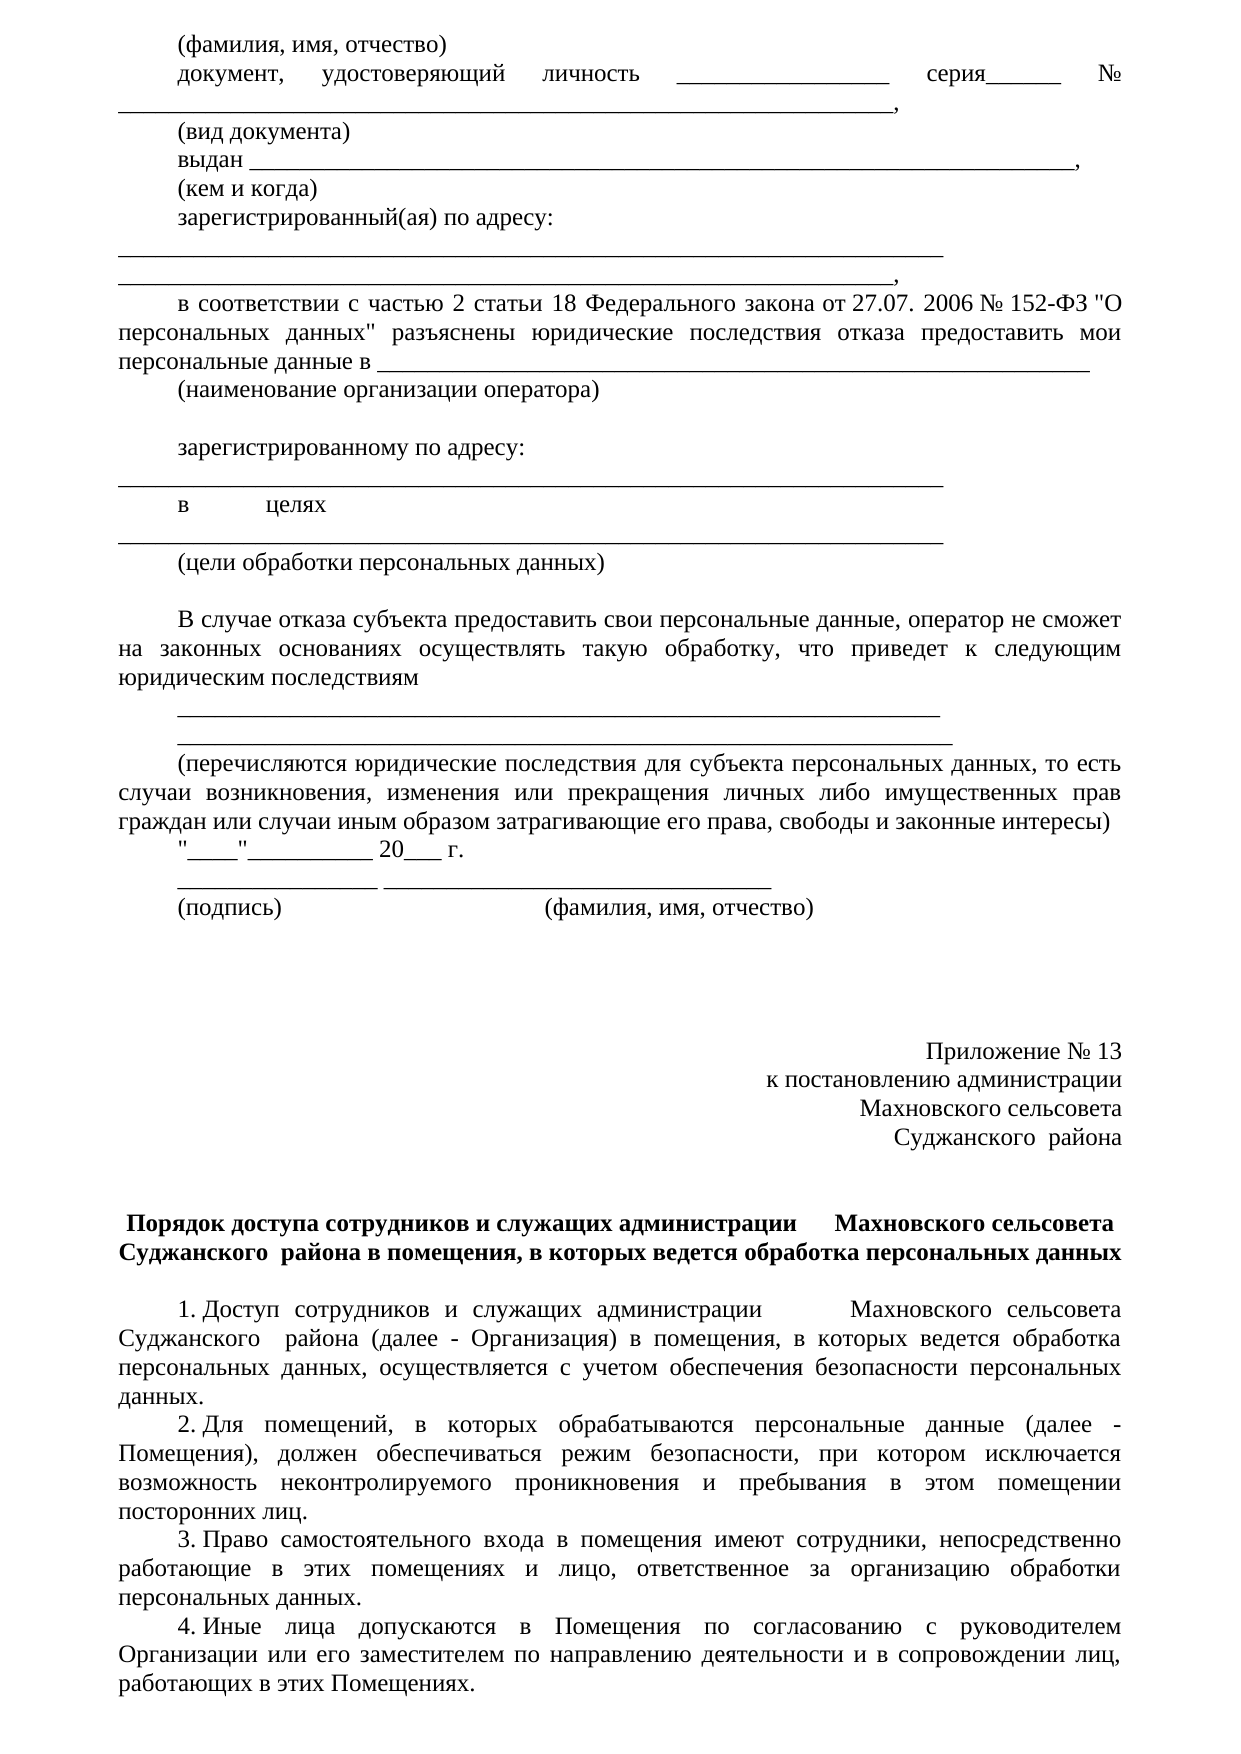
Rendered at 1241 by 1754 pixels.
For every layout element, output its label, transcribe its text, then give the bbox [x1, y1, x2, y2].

text Махновского сельсовета [118, 1093, 1122, 1122]
text _____________________________________________________________ [118, 691, 1122, 719]
text В случае отказа субъекта предоставить свои персональные данные, оператор не сможет на законных основаниях осуществлять такую обработку, что приведет к следующим юридическим последствиям [118, 604, 1122, 691]
text 3. Право самостоятельного входа в помещения имеют сотрудники, непосредственно работающие в этих помещениях и лицо, ответственное за организацию обработки персональных данных. [118, 1524, 1122, 1611]
text зарегистрированному по адресу: __________________________________________________________________ [118, 432, 1122, 489]
text 2. Для помещений, в которых обрабатываются персональные данные (далее - Помещения), должен обеспечиваться режим безопасности, при котором исключается возможность неконтролируемого проникновения и пребывания в этом помещении посторонних лиц. [118, 1409, 1122, 1524]
text Порядок доступа сотрудников и служащих администрации Махновского сельсовета Суджанского района в помещения, в которых ведется обработка персональных данных [118, 1208, 1122, 1266]
text (фамилия, имя, отчество) [118, 29, 1122, 58]
text 4. Иные лица допускаются в Помещения по согласованию с руководителем Организации или его заместителем по направлению деятельности и в сопровождении лиц, работающих в этих Помещениях. [118, 1611, 1122, 1697]
text (перечисляются юридические последствия для субъекта персональных данных, то есть случаи возникновения, изменения или прекращения личных либо имущественных прав граждан или случаи иным образом затрагивающие его права, свободы и законные интересы) [118, 748, 1122, 834]
text документ, удостоверяющий личность _________________ серия______ № ______________________________________________________________, [118, 58, 1122, 116]
text ________________ _______________________________ [118, 863, 1122, 892]
text выдан __________________________________________________________________, [118, 144, 1122, 173]
text в соответствии с частью 2 статьи 18 Федерального закона от 27.07. 2006 № 152-ФЗ "О персональных данных" разъяснены юридические последствия отказа предоставить мои персональные данные в _________________________________________________________ [118, 288, 1122, 374]
text (вид документа) [118, 116, 1122, 144]
text (кем и когда) [118, 173, 1122, 202]
text зарегистрированный(ая) по адресу: __________________________________________________________________ [118, 202, 1122, 259]
text (наименование организации оператора) [118, 374, 1122, 403]
text ______________________________________________________________, [118, 259, 1122, 288]
text (цели обработки персональных данных) [118, 547, 1122, 576]
text ______________________________________________________________ [118, 719, 1122, 748]
text (подпись) (фамилия, имя, отчество) [118, 892, 1122, 921]
text Приложение № 13 [118, 1036, 1122, 1064]
text к постановлению администрации [118, 1064, 1122, 1093]
text 1. Доступ сотрудников и служащих администрации Махновского сельсовета Суджанского района (далее - Организация) в помещения, в которых ведется обработка персональных данных, осуществляется с учетом обеспечения безопасности персональных данных. [118, 1294, 1122, 1409]
text в целях __________________________________________________________________ [118, 489, 1122, 547]
text "____"__________ 20___ г. [118, 834, 1122, 863]
text Суджанского района [118, 1122, 1122, 1151]
